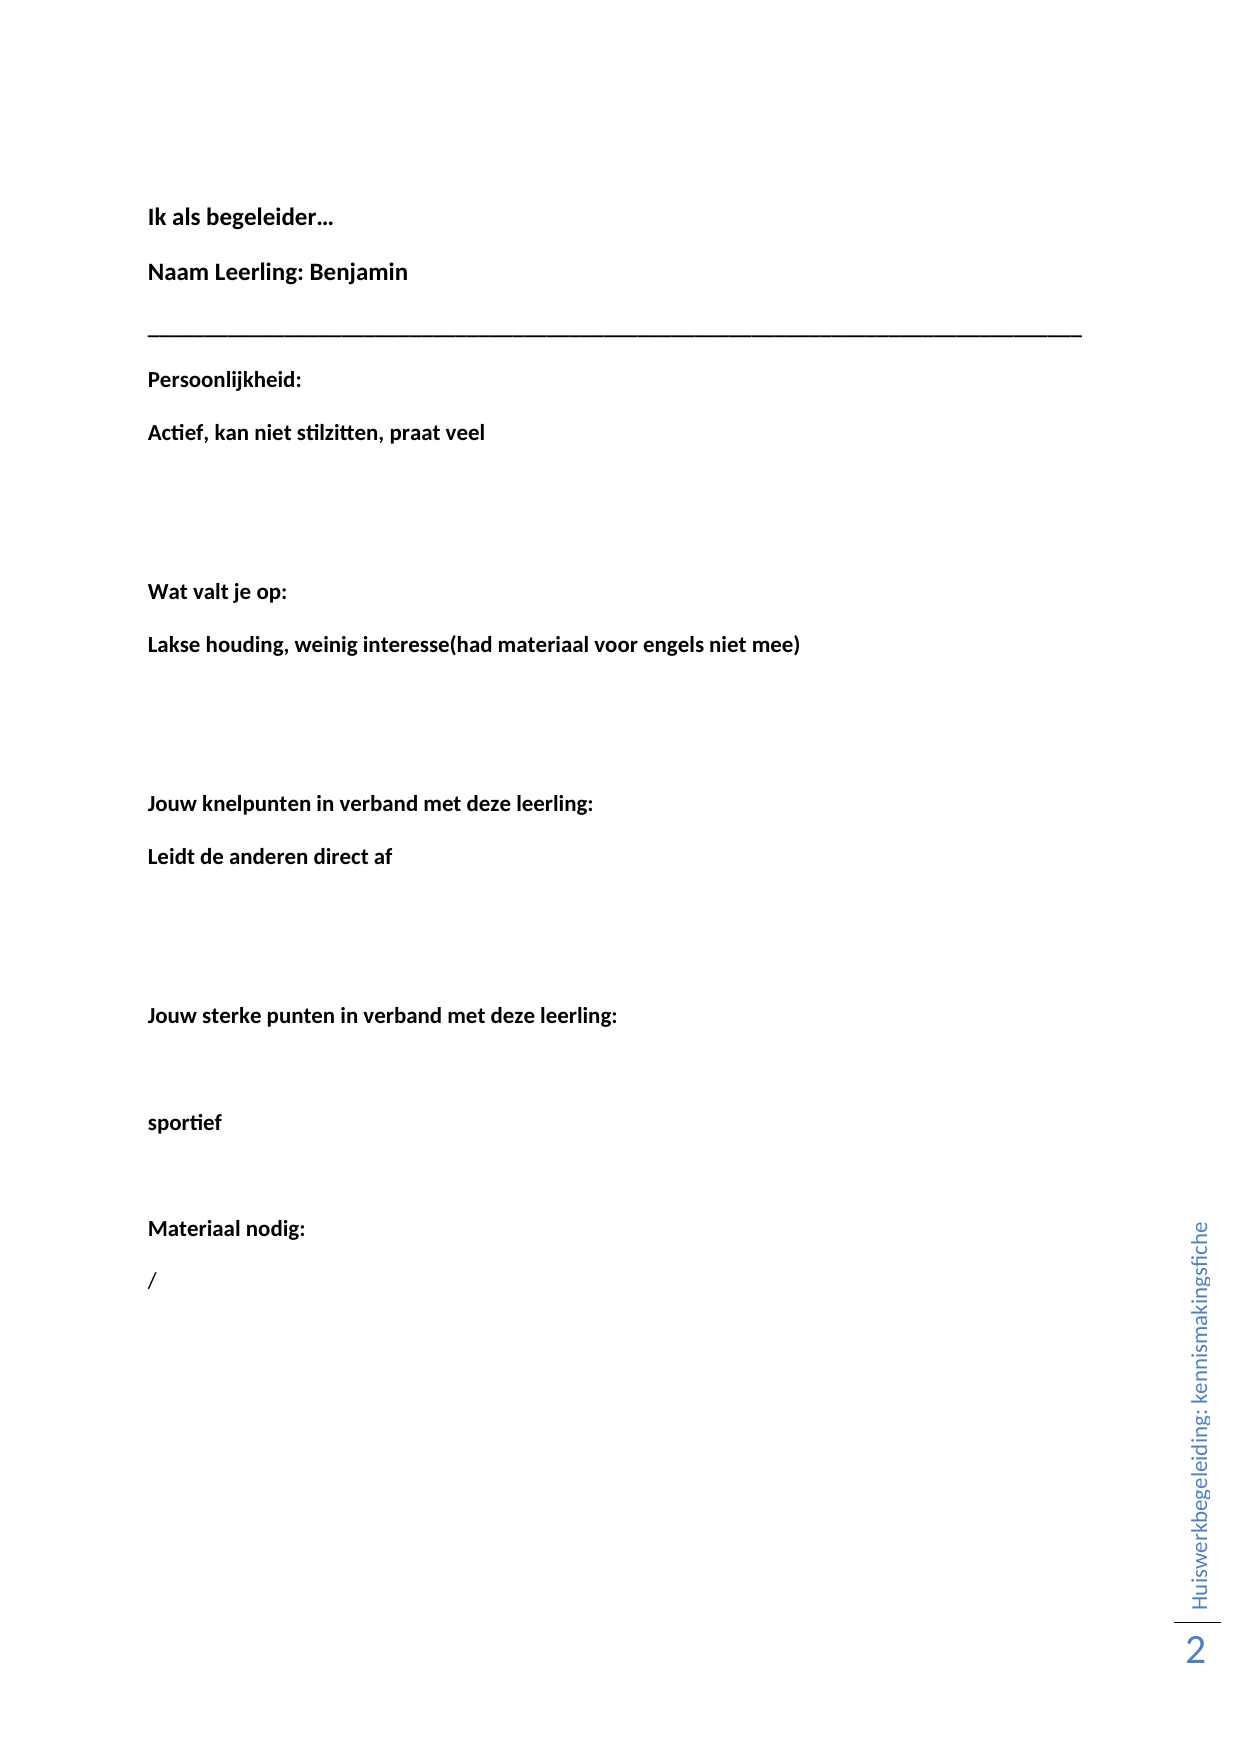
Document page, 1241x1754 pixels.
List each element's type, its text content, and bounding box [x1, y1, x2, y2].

text Materiaal nodig: [148, 1214, 1093, 1242]
text / [148, 1267, 1093, 1295]
text Lakse houding, weinig interesse(had materiaal voor engels niet mee) [148, 630, 1093, 658]
text Jouw sterke punten in verband met deze leerling: [148, 1002, 1093, 1029]
text Actief, kan niet stilzitten, praat veel [148, 418, 1093, 446]
text Jouw knelpunten in verband met deze leerling: [148, 789, 1093, 817]
text Persoonlijkheid: [148, 365, 1093, 393]
text __________________________________________________________________________________ [148, 312, 1093, 340]
text Leidt de anderen direct af [148, 842, 1093, 871]
text Ik als begeleider… [148, 201, 1093, 231]
text Wat valt je op: [148, 577, 1093, 605]
text sportief [148, 1108, 1093, 1136]
text Naam Leerling: Benjamin [148, 256, 1093, 287]
